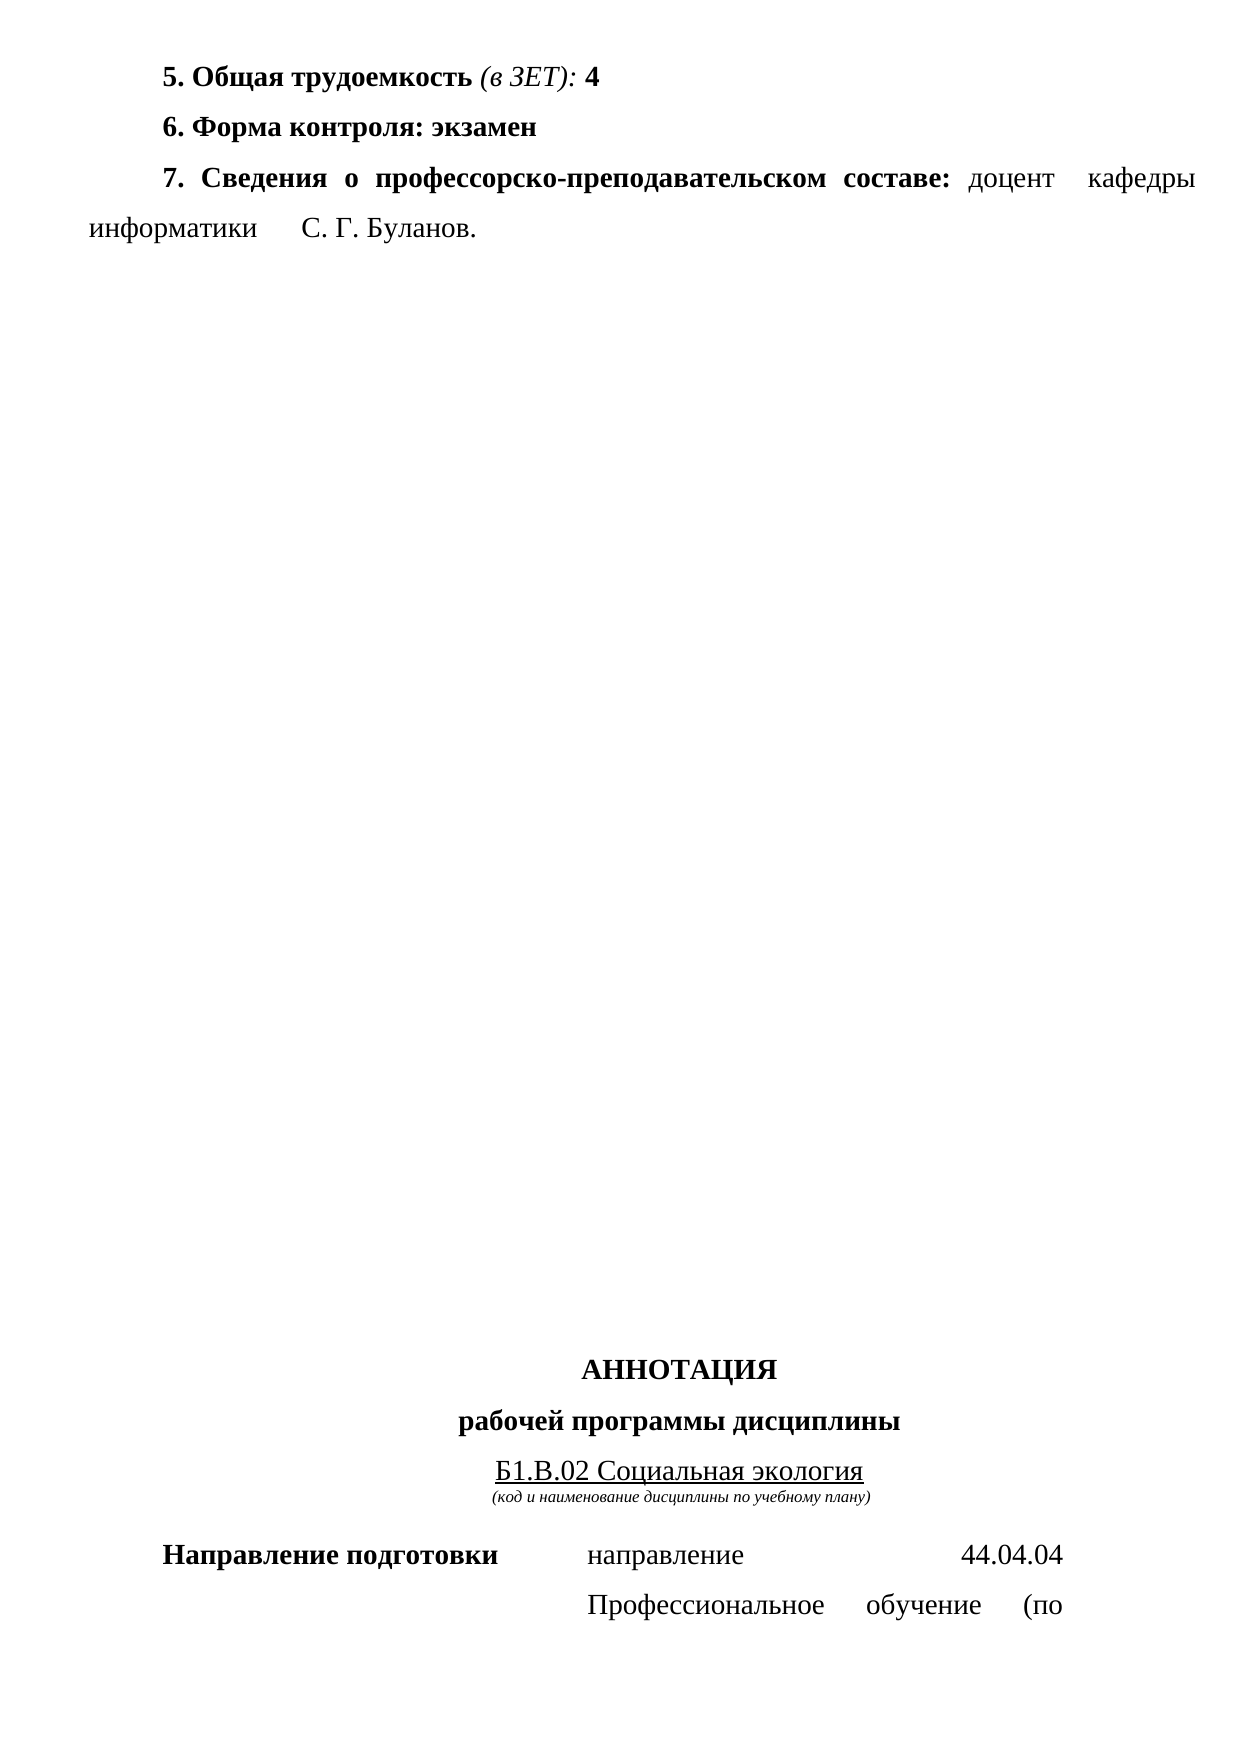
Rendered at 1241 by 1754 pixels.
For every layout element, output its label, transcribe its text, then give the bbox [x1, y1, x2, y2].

text Б1.В.02 Социальная экология [89, 1453, 1196, 1486]
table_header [78, 1537, 576, 1621]
text (код и наименование дисциплины по учебному плану) [89, 1486, 1196, 1520]
text АННОТАЦИЯ [89, 1352, 1196, 1386]
list 5. Общая трудоемкость (в ЗЕТ): 4 [89, 59, 1196, 93]
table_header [576, 1537, 1074, 1621]
text рабочей программы дисциплины [89, 1403, 1196, 1436]
list 7. Сведения о профессорско-преподавательском составе: доцент кафедры информатики С. Г. Буланов. [89, 160, 1196, 243]
list 6. Форма контроля: экзамен [89, 109, 1196, 143]
